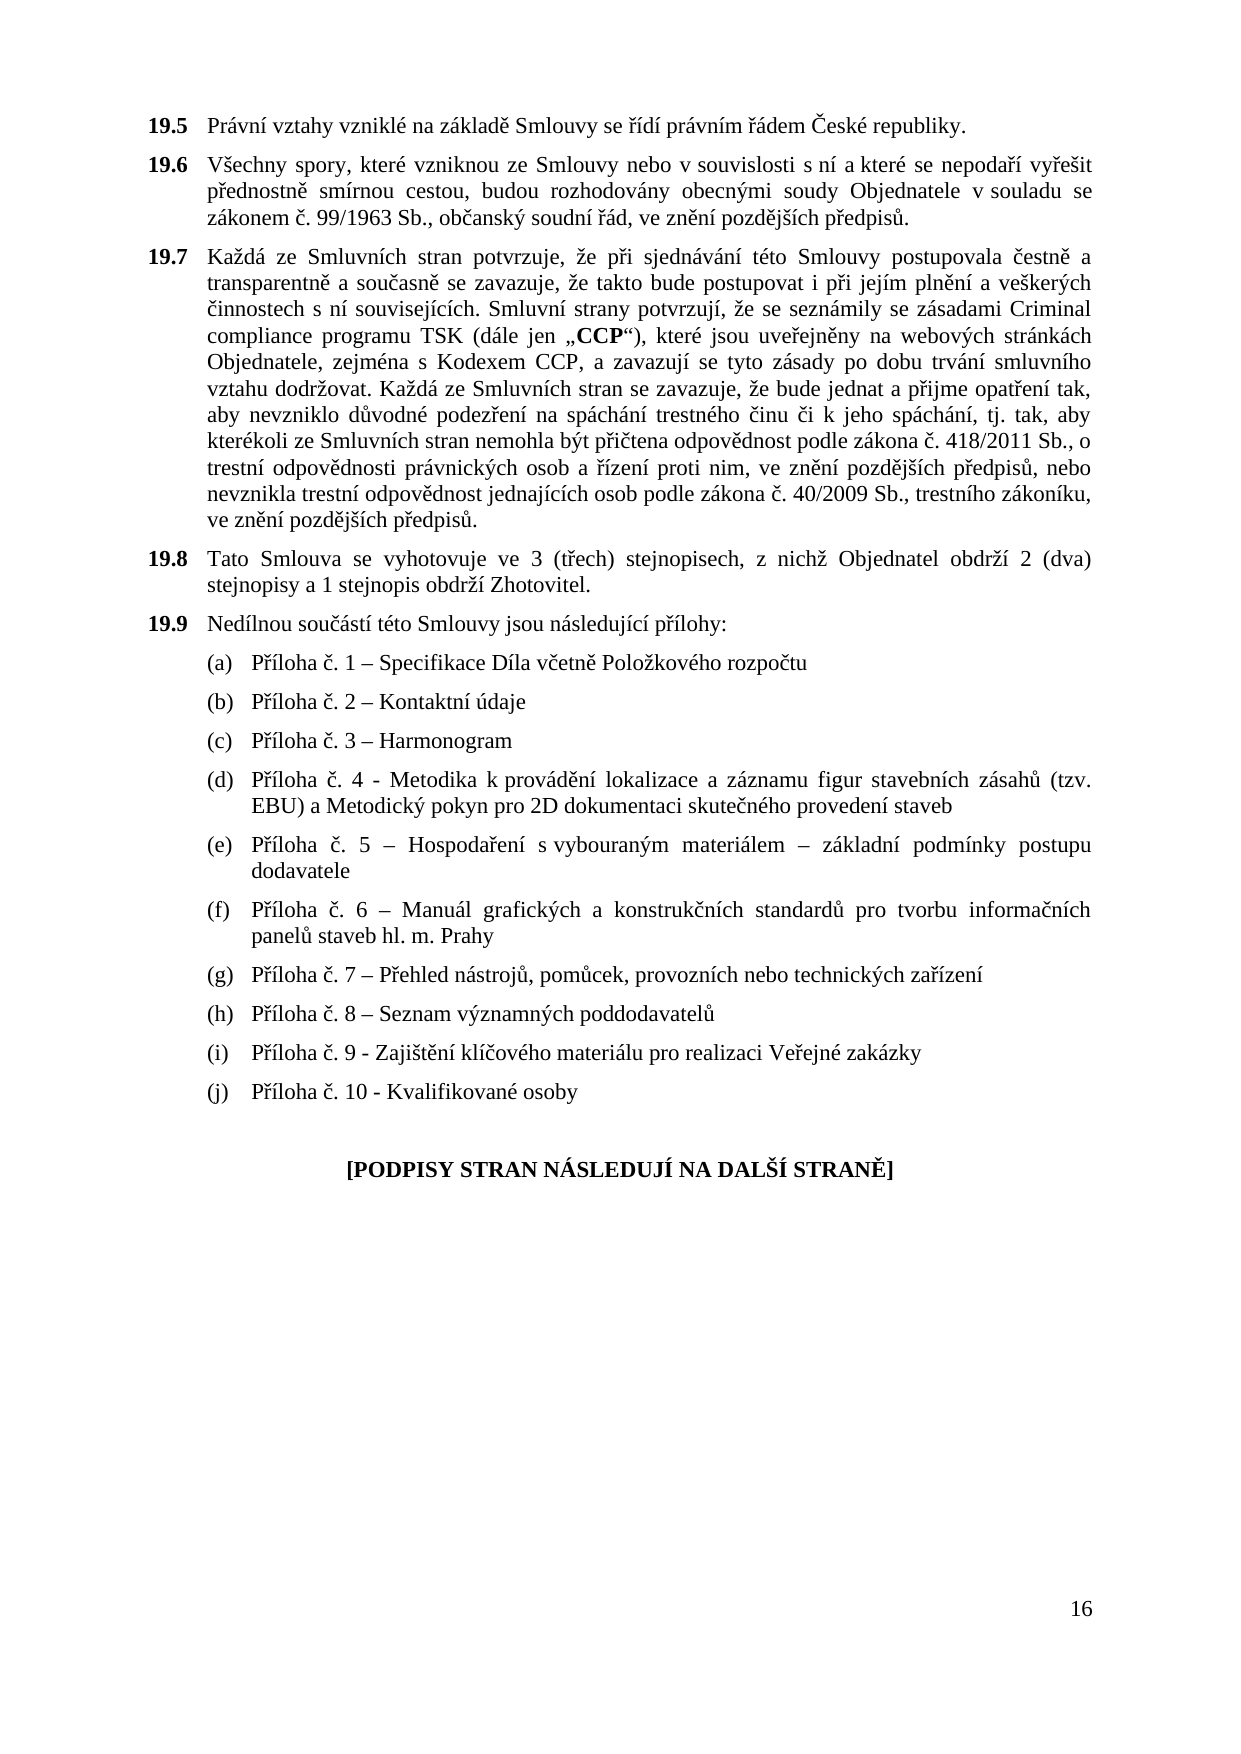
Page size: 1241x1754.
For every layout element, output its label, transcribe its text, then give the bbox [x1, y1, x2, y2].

text Každá ze Smluvních stran potvrzuje, že při sjednávání této Smlouvy postupovala čestně a transparentně a současně se zavazuje, že takto bude postupovat i při jejím plnění a veškerých činnostech s ní souvisejících. Smluvní strany potvrzují, že se seznámily se zásadami Criminal compliance programu TSK (dále jen „CCP“), které jsou uveřejněny na webových stránkách Objednatele, zejména s Kodexem CCP, a zavazují se tyto zásady po dobu trvání smluvního vztahu dodržovat. Každá ze Smluvních stran se zavazuje, že bude jednat a přijme opatření tak, aby nevzniklo důvodné podezření na spáchání trestného činu či k jeho spáchání, tj. tak, aby kterékoli ze Smluvních stran nemohla být přičtena odpovědnost podle zákona č. 418/2011 Sb., o trestní odpovědnosti právnických osob a řízení proti nim, ve znění pozdějších předpisů, nebo nevznikla trestní odpovědnost jednajících osob podle zákona č. 40/2009 Sb., trestního zákoníku, ve znění pozdějších předpisů. [148, 243, 1092, 533]
text Příloha č. 10 - Kvalifikované osoby [207, 1078, 1092, 1104]
text Příloha č. 2 – Kontaktní údaje [207, 688, 1092, 714]
text Příloha č. 6 – Manuál grafických a konstrukčních standardů pro tvorbu informačních panelů staveb hl. m. Prahy [207, 896, 1092, 949]
text Nedílnou součástí této Smlouvy jsou následující přílohy: [148, 610, 1092, 637]
text Příloha č. 1 – Specifikace Díla včetně Položkového rozpočtu [207, 649, 1092, 676]
text Všechny spory, které vzniknou ze Smlouvy nebo v souvislosti s ní a které se nepodaří vyřešit přednostně smírnou cestou, budou rozhodovány obecnými soudy Objednatele v souladu se zákonem č. 99/1963 Sb., občanský soudní řád, ve znění pozdějších předpisů. [148, 151, 1092, 230]
text [PODPISY STRAN NÁSLEDUJÍ NA DALŠÍ STRANĚ] [148, 1156, 1092, 1182]
text Příloha č. 4 - Metodika k provádění lokalizace a záznamu figur stavebních zásahů (tzv. EBU) a Metodický pokyn pro 2D dokumentaci skutečného provedení staveb [207, 766, 1092, 818]
text Příloha č. 3 – Harmonogram [207, 727, 1092, 753]
text Příloha č. 5 – Hospodaření s vybouraným materiálem – základní podmínky postupu dodavatele [207, 831, 1092, 884]
text Příloha č. 7 – Přehled nástrojů, pomůcek, provozních nebo technických zařízení [207, 961, 1092, 988]
text Příloha č. 9 - Zajištění klíčového materiálu pro realizaci Veřejné zakázky [207, 1039, 1092, 1066]
text Příloha č. 8 – Seznam významných poddodavatelů [207, 1000, 1092, 1027]
text Právní vztahy vzniklé na základě Smlouvy se řídí právním řádem České republiky. [148, 112, 1092, 139]
text Tato Smlouva se vyhotovuje ve 3 (třech) stejnopisech, z nichž Objednatel obdrží 2 (dva) stejnopisy a 1 stejnopis obdrží Zhotovitel. [148, 545, 1092, 598]
